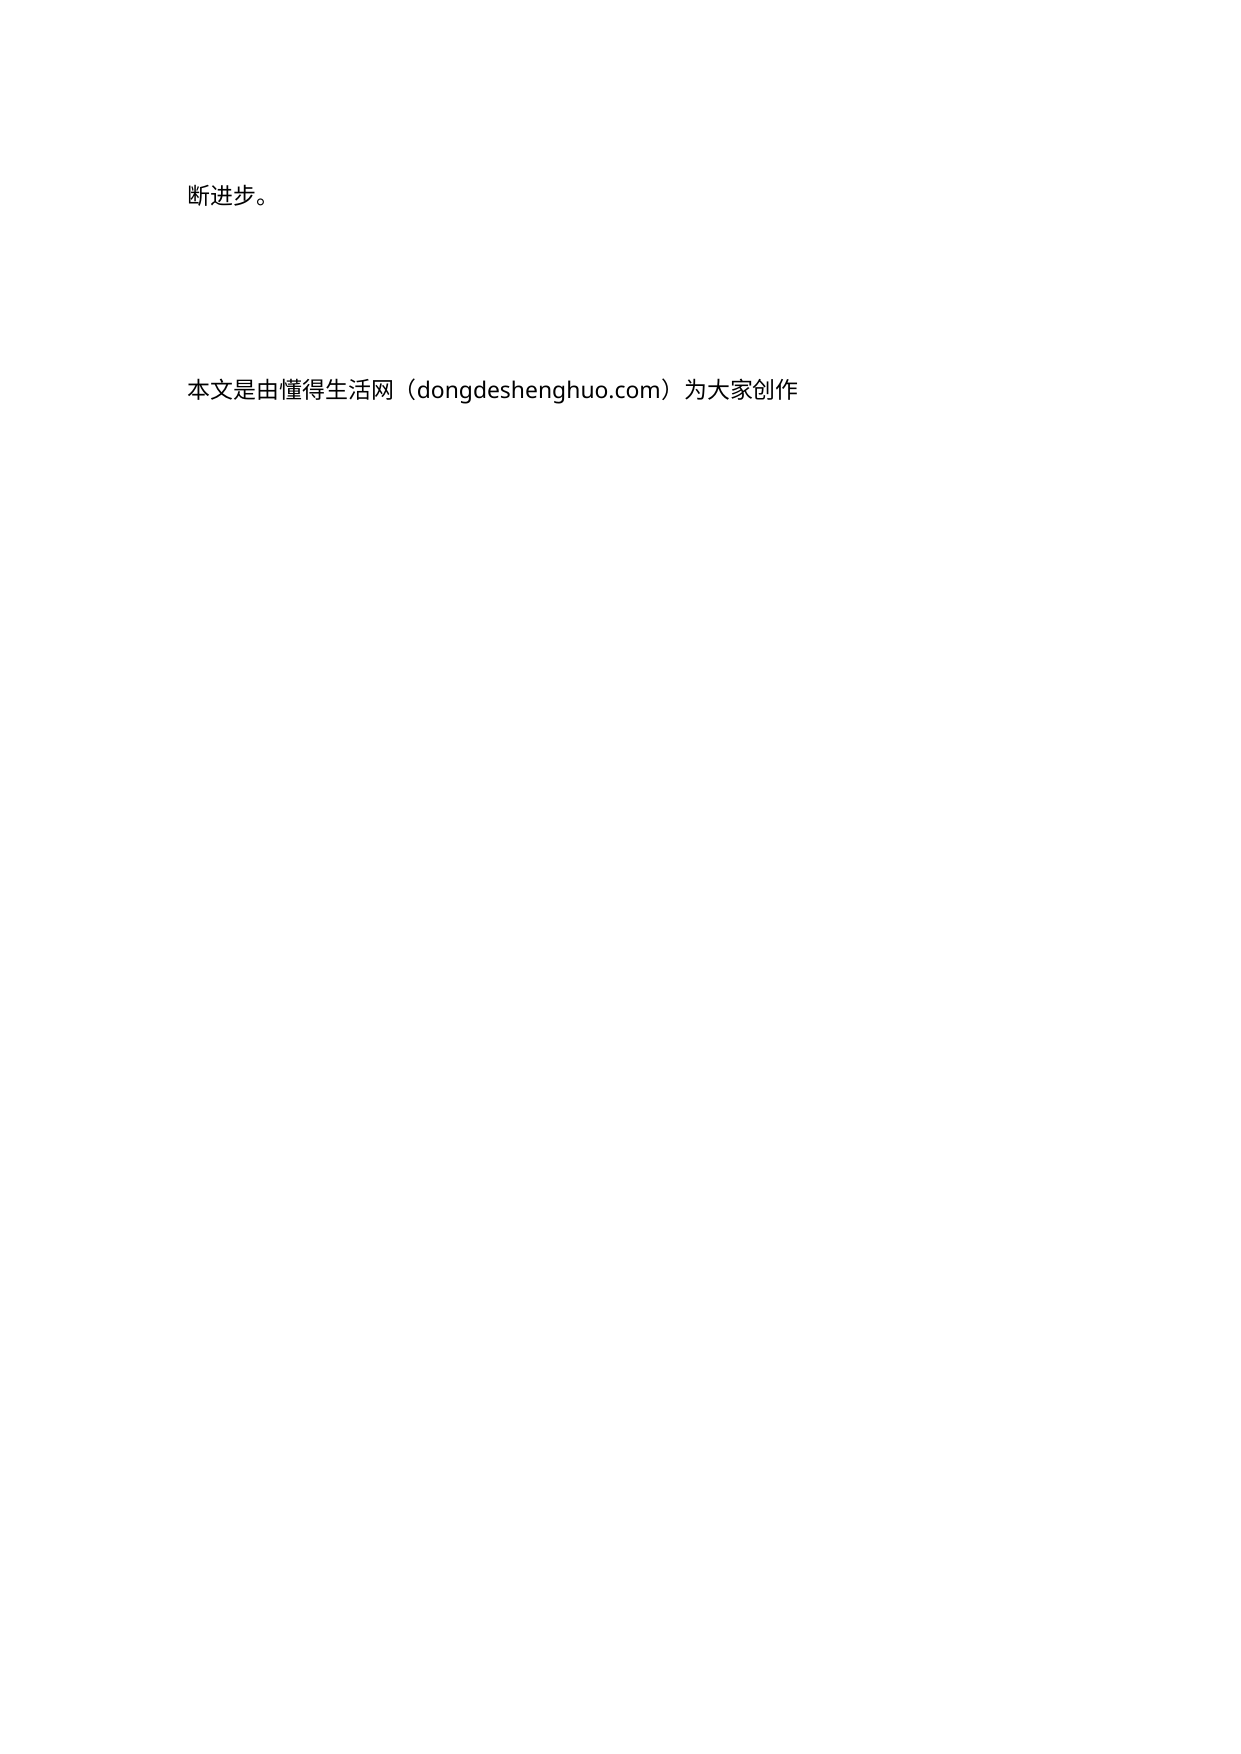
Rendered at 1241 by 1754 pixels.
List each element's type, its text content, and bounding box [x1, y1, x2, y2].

text 本文是由懂得生活网（dongdeshenghuo.com）为大家创作 [187, 356, 1053, 421]
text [187, 162, 1053, 227]
